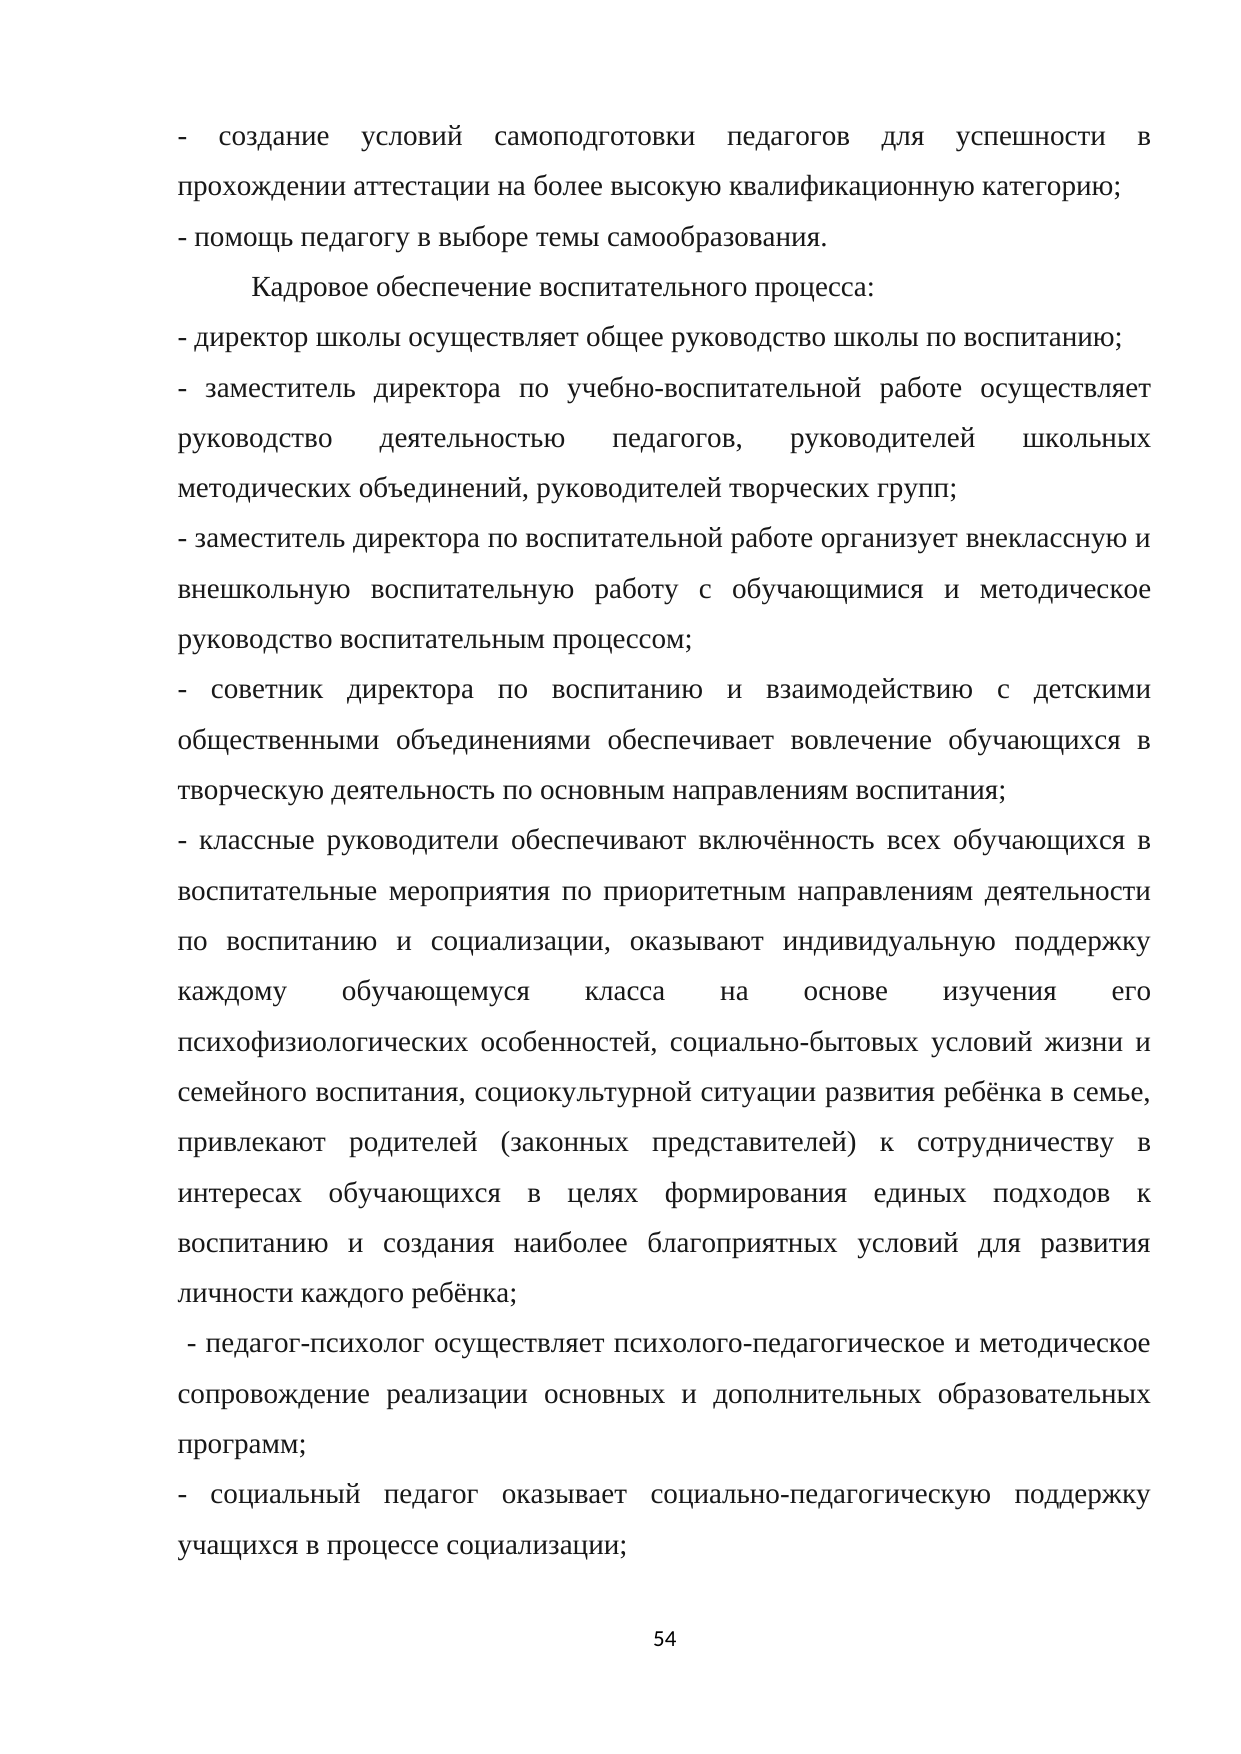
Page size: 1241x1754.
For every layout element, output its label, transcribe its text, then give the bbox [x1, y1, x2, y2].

text - заместитель директора по воспитательной работе организует внеклассную и внешкольную воспитательную работу с обучающимися и методическое руководство воспитательным процессом; [177, 521, 1152, 655]
text - педагог-психолог осуществляет психолого-педагогическое и методическое сопровождение реализации основных и дополнительных образовательных программ; [177, 1326, 1152, 1460]
text - советник директора по воспитанию и взаимодействию с детскими общественными объединениями обеспечивает вовлечение обучающихся в творческую деятельность по основным направлениям воспитания; [177, 672, 1152, 806]
text - классные руководители обеспечивают включённость всех обучающихся в воспитательные мероприятия по приоритетным направлениям деятельности по воспитанию и социализации, оказывают индивидуальную поддержку каждому обучающемуся класса на основе изучения его психофизиологических особенностей, социально-бытовых условий жизни и семейного воспитания, социокультурной ситуации развития ребёнка в семье, привлекают родителей (законных представителей) к сотрудничеству в интересах обучающихся в целях формирования единых подходов к воспитанию и создания наиболее благоприятных условий для развития личности каждого ребёнка; [177, 822, 1152, 1309]
text - создание условий самоподготовки педагогов для успешности в прохождении аттестации на более высокую квалификационную категорию; [177, 118, 1152, 202]
text - директор школы осуществляет общее руководство школы по воспитанию; [177, 319, 1152, 353]
text Кадровое обеспечение воспитательного процесса: [177, 269, 1152, 303]
text - заместитель директора по учебно-воспитательной работе осуществляет руководство деятельностью педагогов, руководителей школьных методических объединений, руководителей творческих групп; [177, 370, 1152, 504]
text - помощь педагогу в выборе темы самообразования. [177, 219, 1152, 252]
text - социальный педагог оказывает социально-педагогическую поддержку учащихся в процессе социализации; [177, 1477, 1152, 1560]
